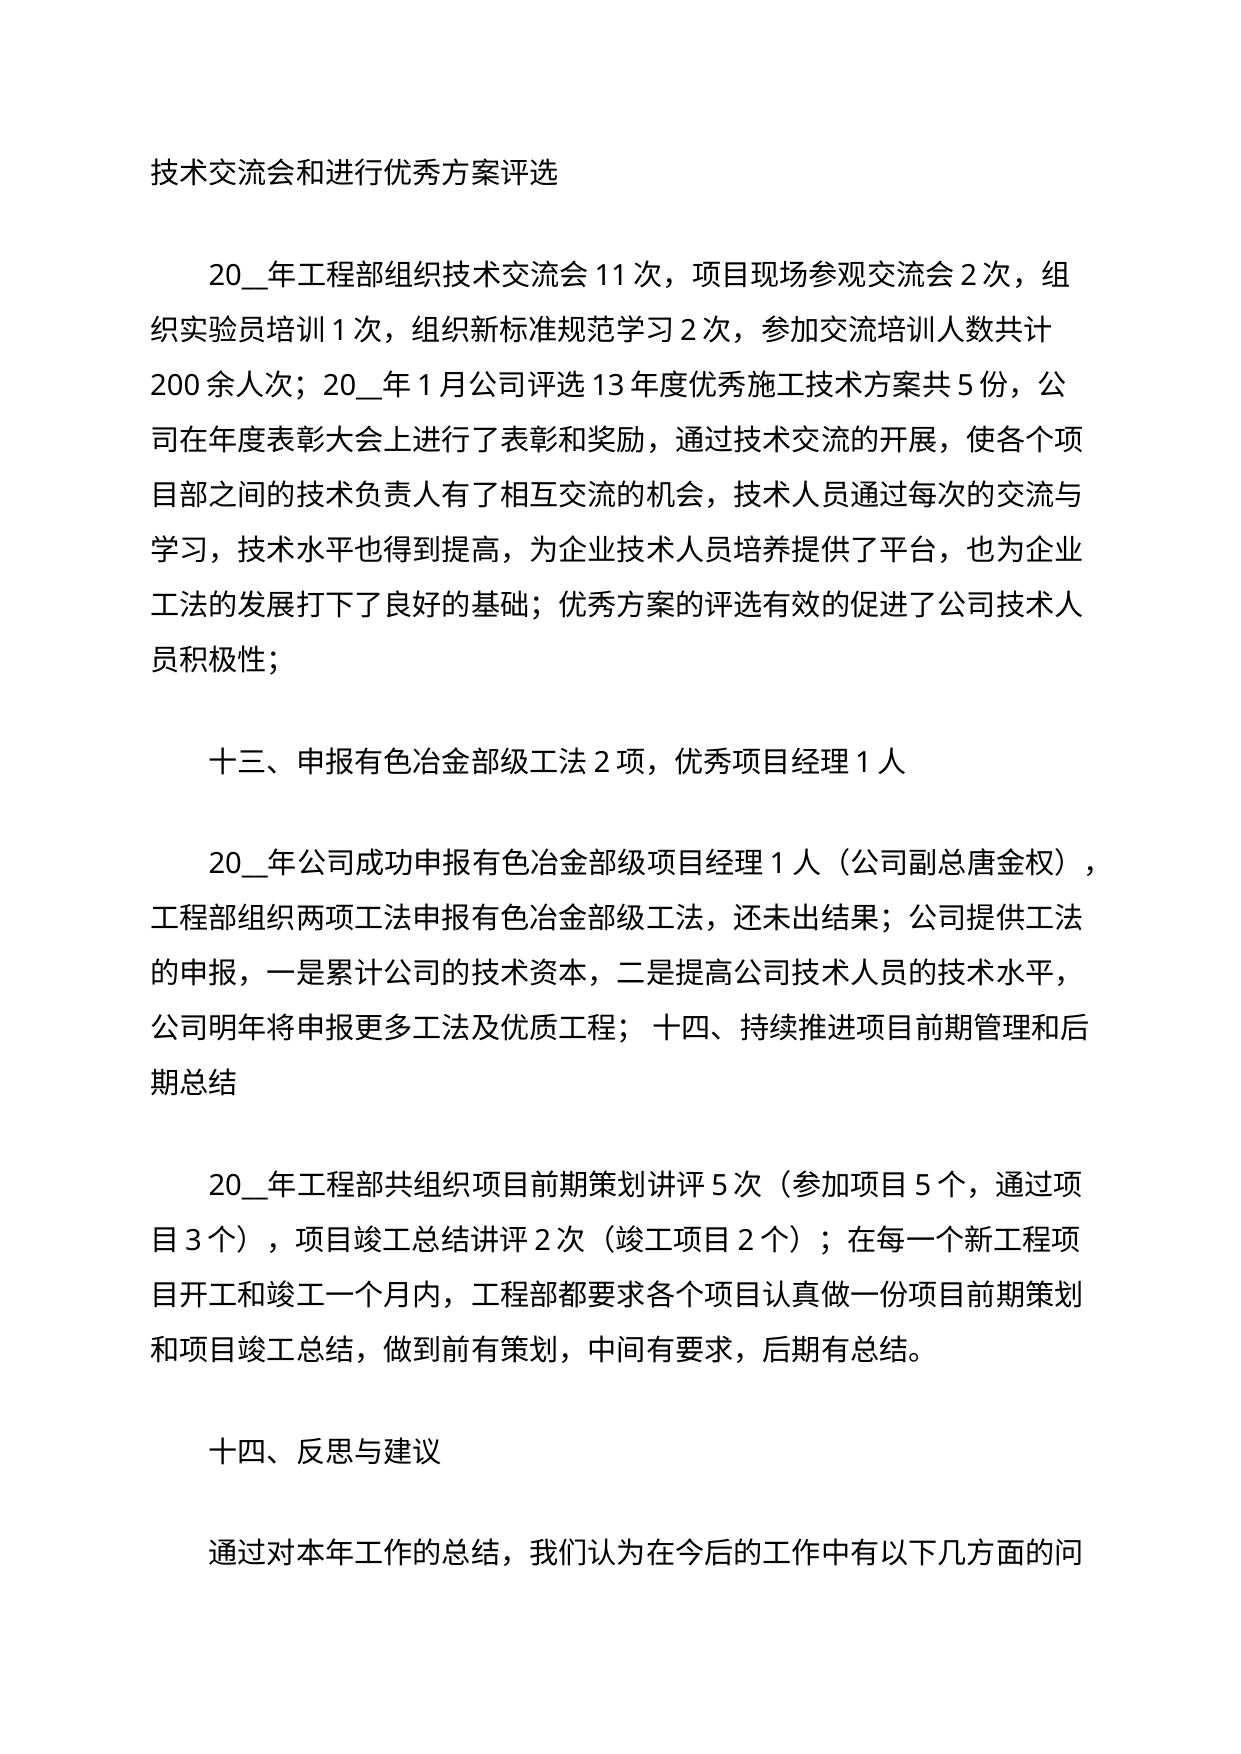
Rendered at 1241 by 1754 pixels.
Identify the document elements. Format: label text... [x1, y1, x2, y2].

text 20__年公司成功申报有色冶金部级项目经理1人（公司副总唐金权），工程部组织两项工法申报有色冶金部级工法，还未出结果；公司提供工法的申报，一是累计公司的技术资本，二是提高公司技术人员的技术水平，公司明年将申报更多工法及优质工程； 十四、持续推进项目前期管理和后期总结 [150, 840, 1090, 1102]
text 20__年工程部共组织项目前期策划讲评5次（参加项目5个，通过项目3个），项目竣工总结讲评2次（竣工项目2个）；在每一个新工程项目开工和竣工一个月内，工程部都要求各个项目认真做一份项目前期策划和项目竣工总结，做到前有策划，中间有要求，后期有总结。 [150, 1162, 1090, 1369]
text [150, 150, 1090, 192]
text 十四、反思与建议 [150, 1428, 1090, 1471]
text 20__年工程部组织技术交流会11次，项目现场参观交流会2次，组织实验员培训1次，组织新标准规范学习2次，参加交流培训人数共计200余人次；20__年1月公司评选13年度优秀施工技术方案共5份，公司在年度表彰大会上进行了表彰和奖励，通过技术交流的开展，使各个项目部之间的技术负责人有了相互交流的机会，技术人员通过每次的交流与学习，技术水平也得到提高，为企业技术人员培养提供了平台，也为企业工法的发展打下了良好的基础；优秀方案的评选有效的促进了公司技术人员积极性； [150, 252, 1090, 679]
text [150, 1530, 1090, 1572]
text 十三、申报有色冶金部级工法2项，优秀项目经理1人 [150, 738, 1090, 781]
